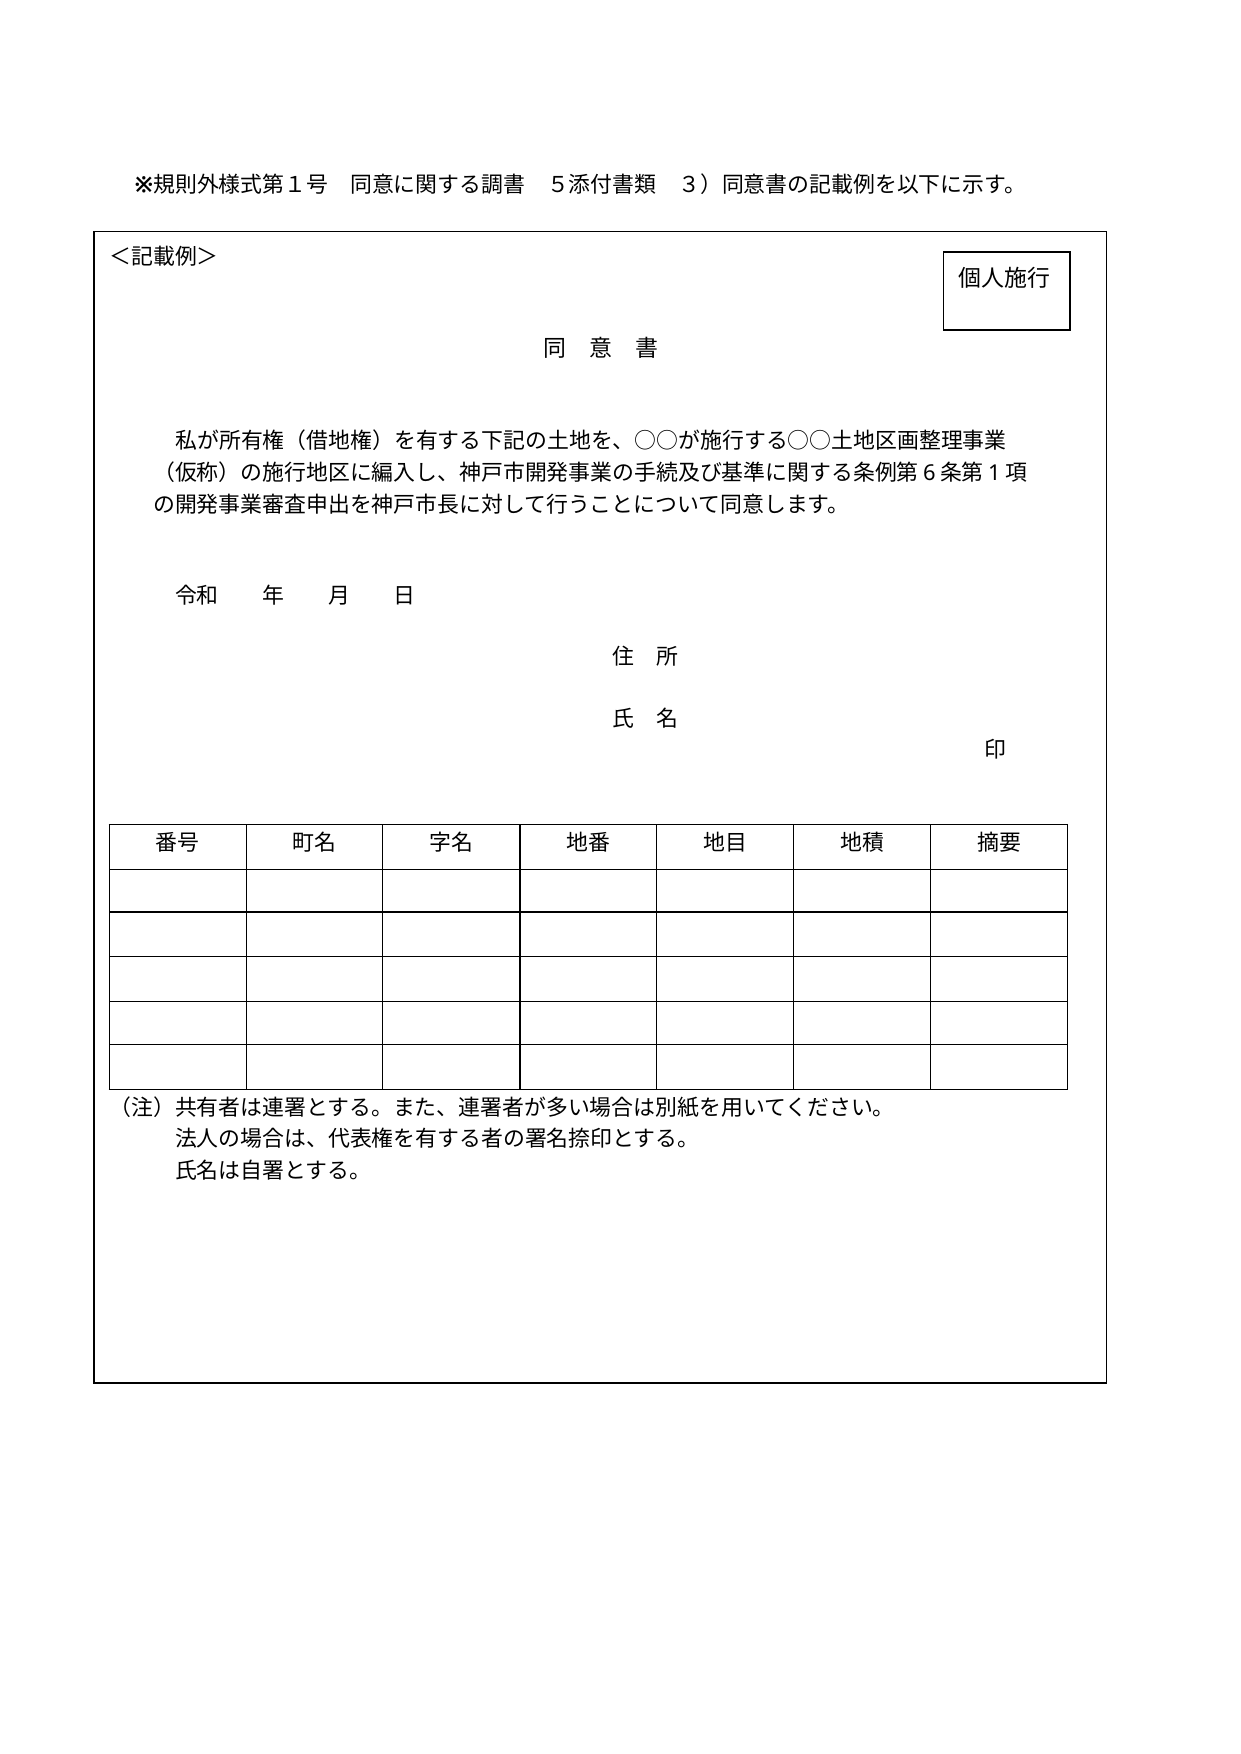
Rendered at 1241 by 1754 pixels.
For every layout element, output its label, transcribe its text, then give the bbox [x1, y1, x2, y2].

text ※規則外様式第１号 同意に関する調書 ５添付書類 ３）同意書の記載例を以下に示す。 [112, 164, 1128, 202]
